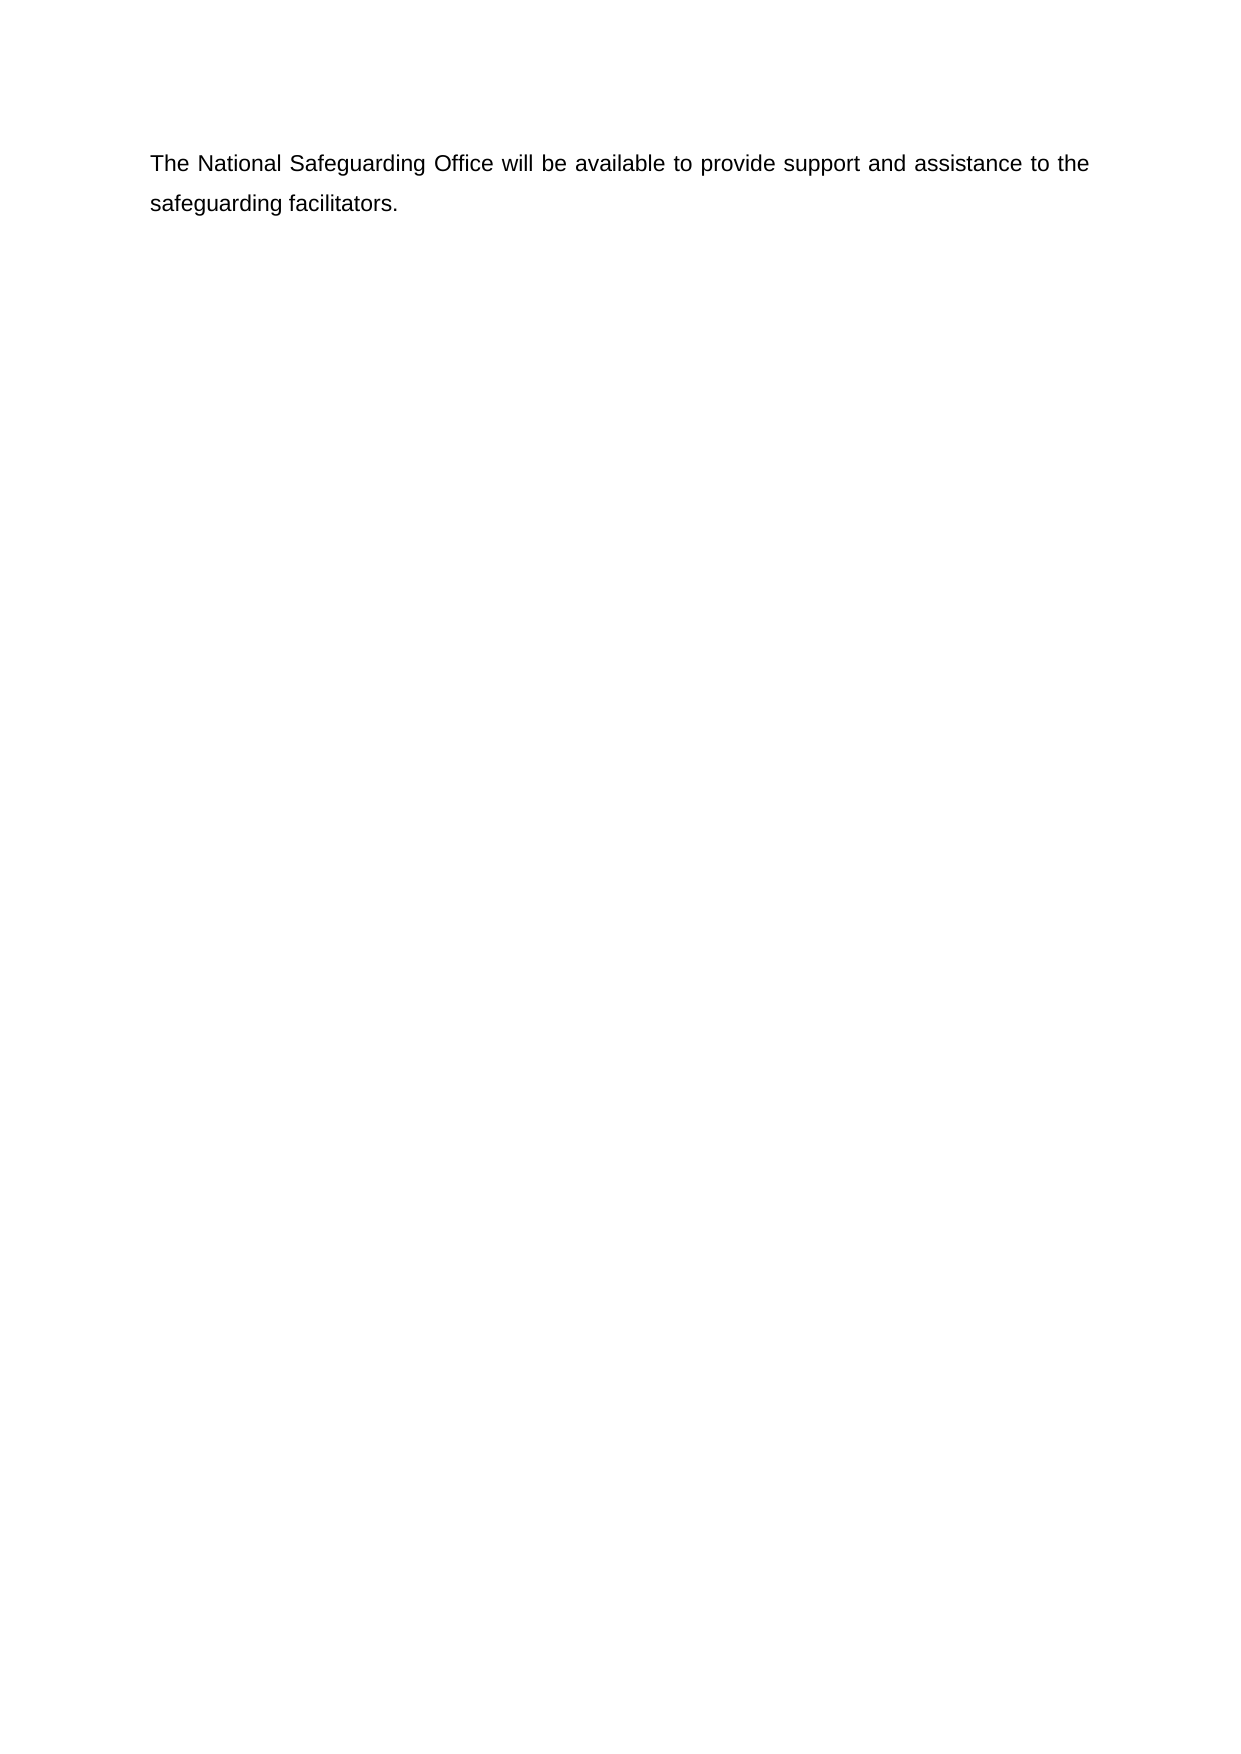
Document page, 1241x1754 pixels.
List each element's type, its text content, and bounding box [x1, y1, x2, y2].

text The National Safeguarding Office will be available to provide support and assistance to the safeguarding facilitators. [150, 150, 1090, 216]
